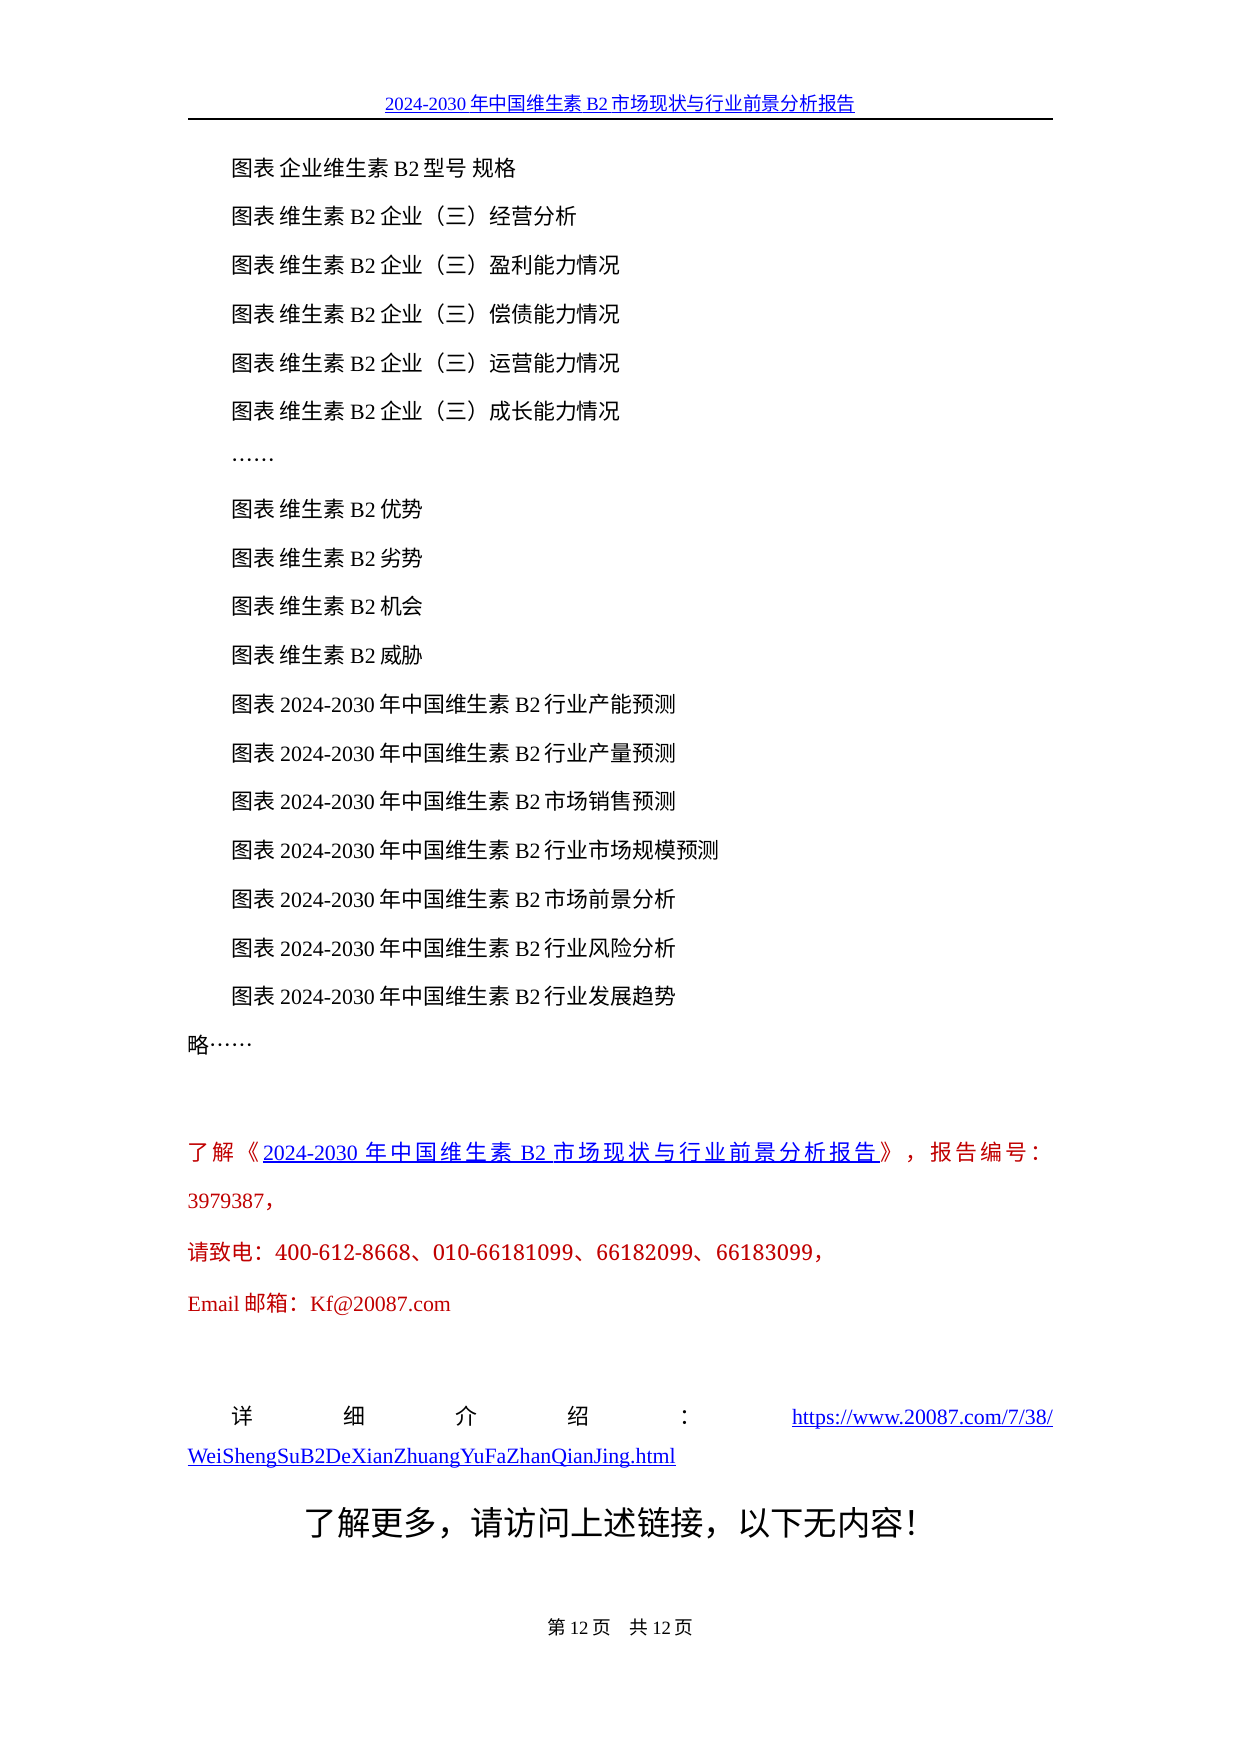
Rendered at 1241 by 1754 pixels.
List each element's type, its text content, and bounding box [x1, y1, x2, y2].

text 详细介绍：https://www.20087.com/7/38/WeiShengSuB2DeXianZhuangYuFaZhanQianJing.html [187, 1399, 1053, 1472]
text 了解《2024-2030年中国维生素B2市场现状与行业前景分析报告》，报告编号：3979387， [187, 1134, 1053, 1215]
title 了解更多，请访问上述链接，以下无内容！ [187, 1488, 1053, 1553]
text 请致电：400-612-8668、010-66181099、66182099、66183099， [187, 1234, 1053, 1267]
text Email邮箱：Kf@20087.com [187, 1286, 1053, 1318]
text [187, 150, 1053, 1060]
